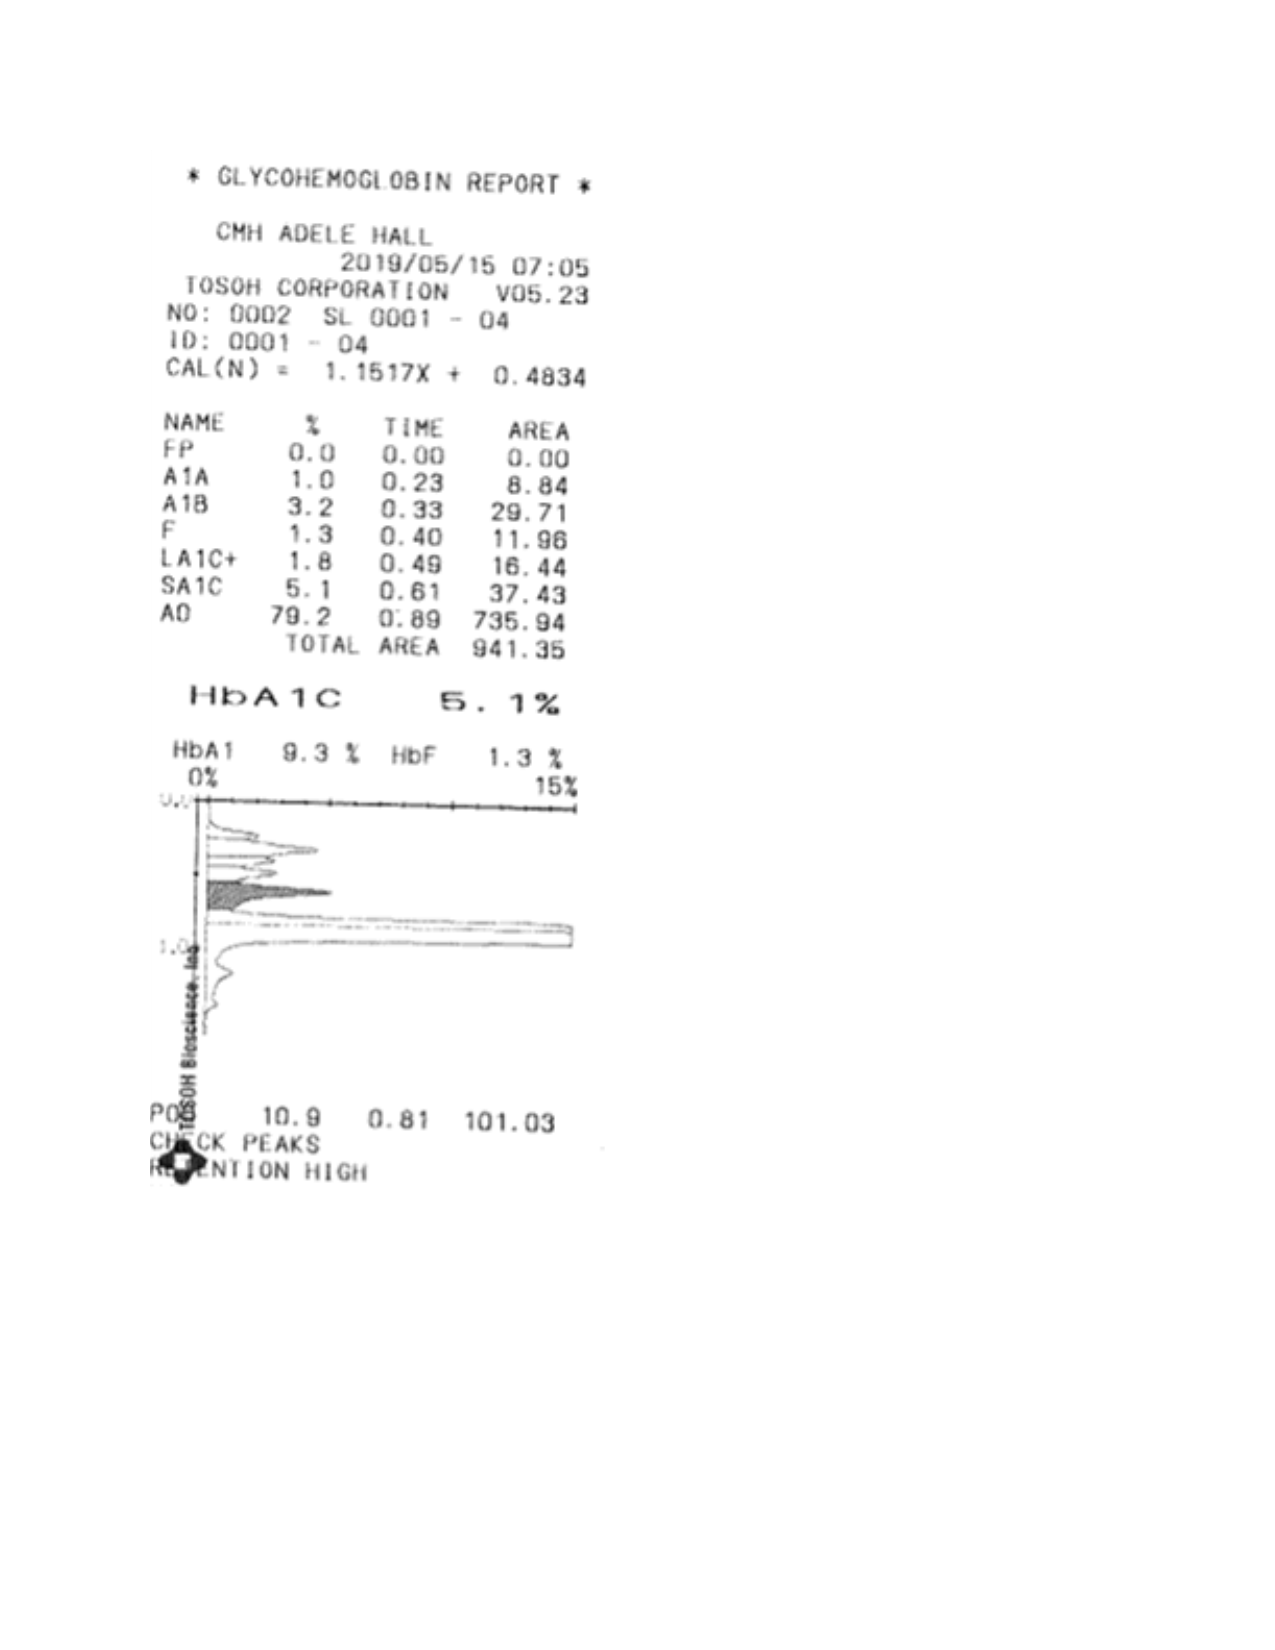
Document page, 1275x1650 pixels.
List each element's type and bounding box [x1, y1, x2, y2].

picture [150, 150, 605, 1189]
